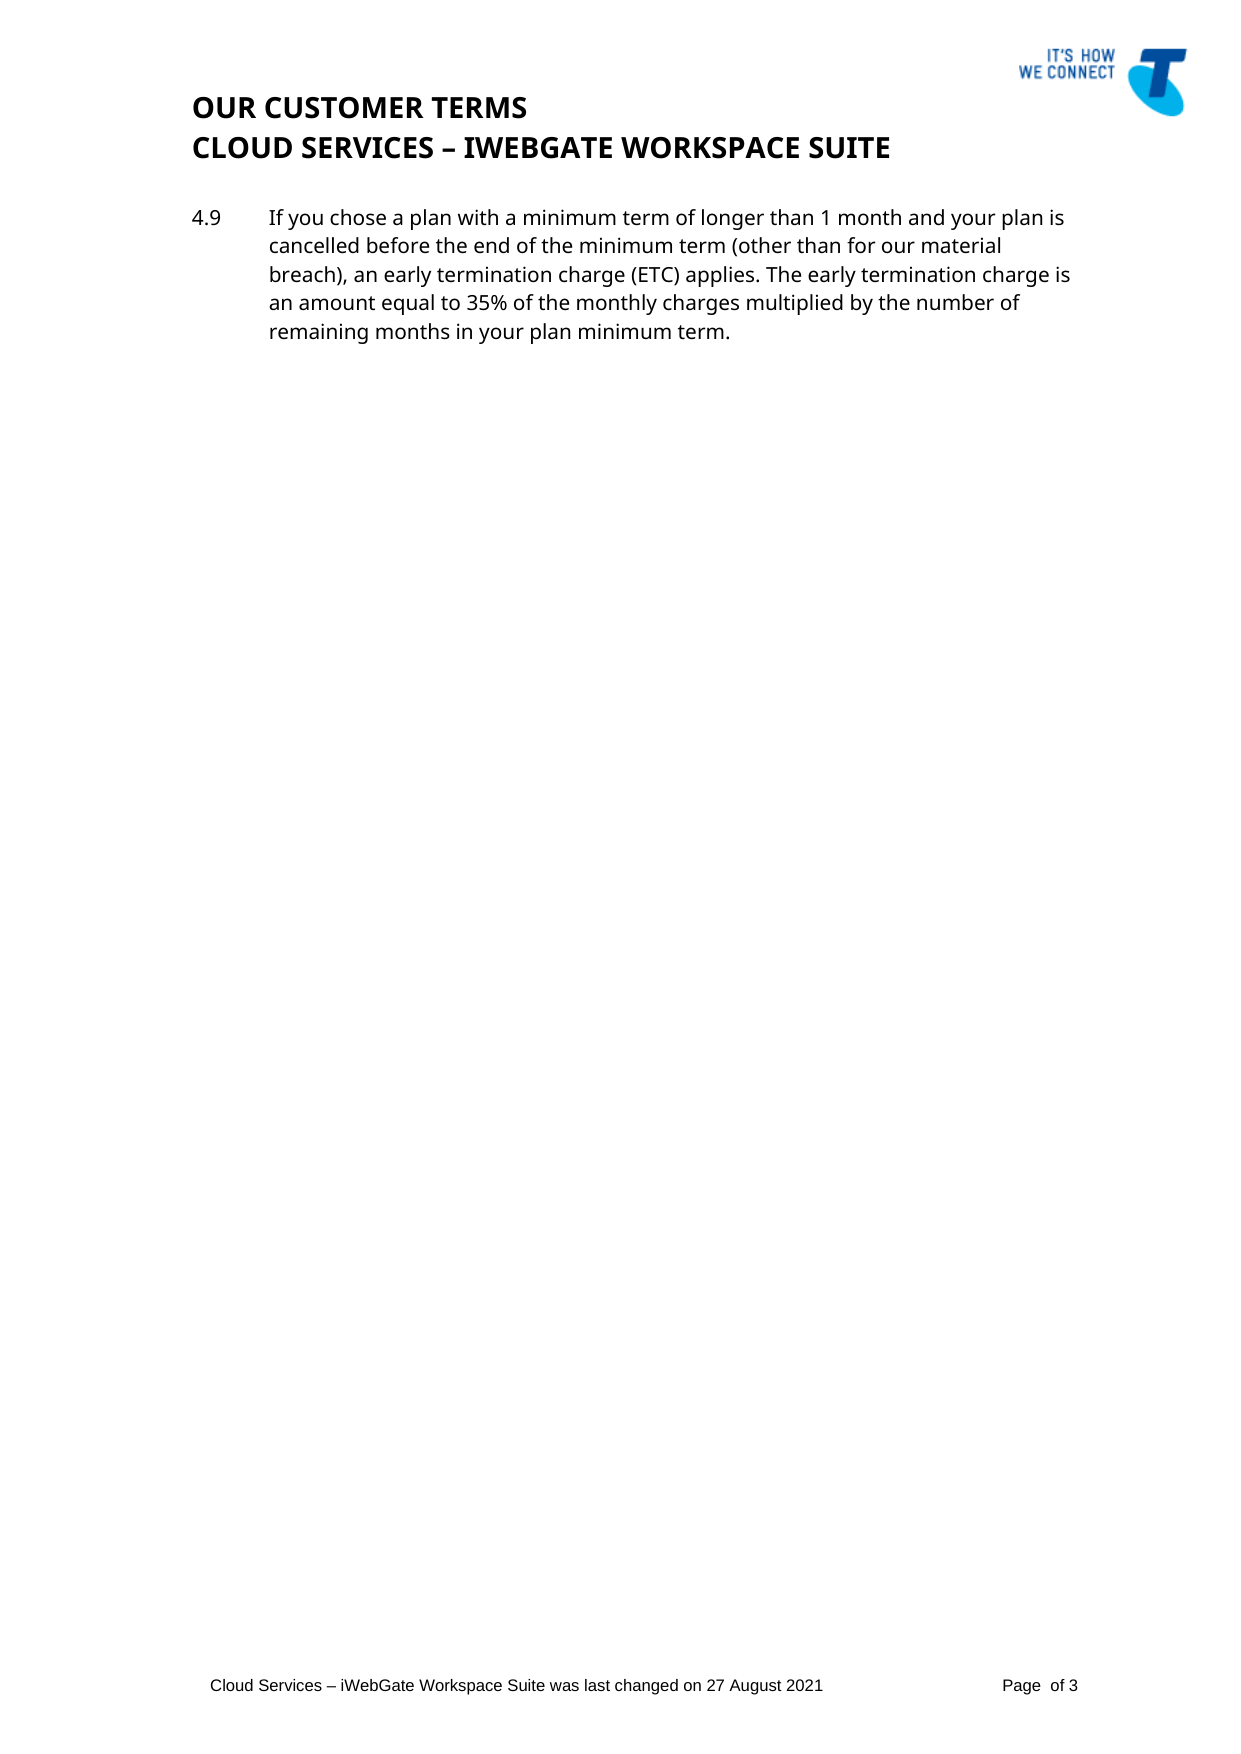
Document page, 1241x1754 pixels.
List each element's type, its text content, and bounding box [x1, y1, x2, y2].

picture [1016, 44, 1189, 119]
list If you chose a plan with a minimum term of longer than 1 month and your plan is cancelled before the end of the minimum term (other than for our material breach), an early termination charge (ETC) applies. The early termination charge is an amount equal to 35% of the monthly charges multiplied by the number of remaining months in your plan minimum term. [192, 203, 1078, 345]
